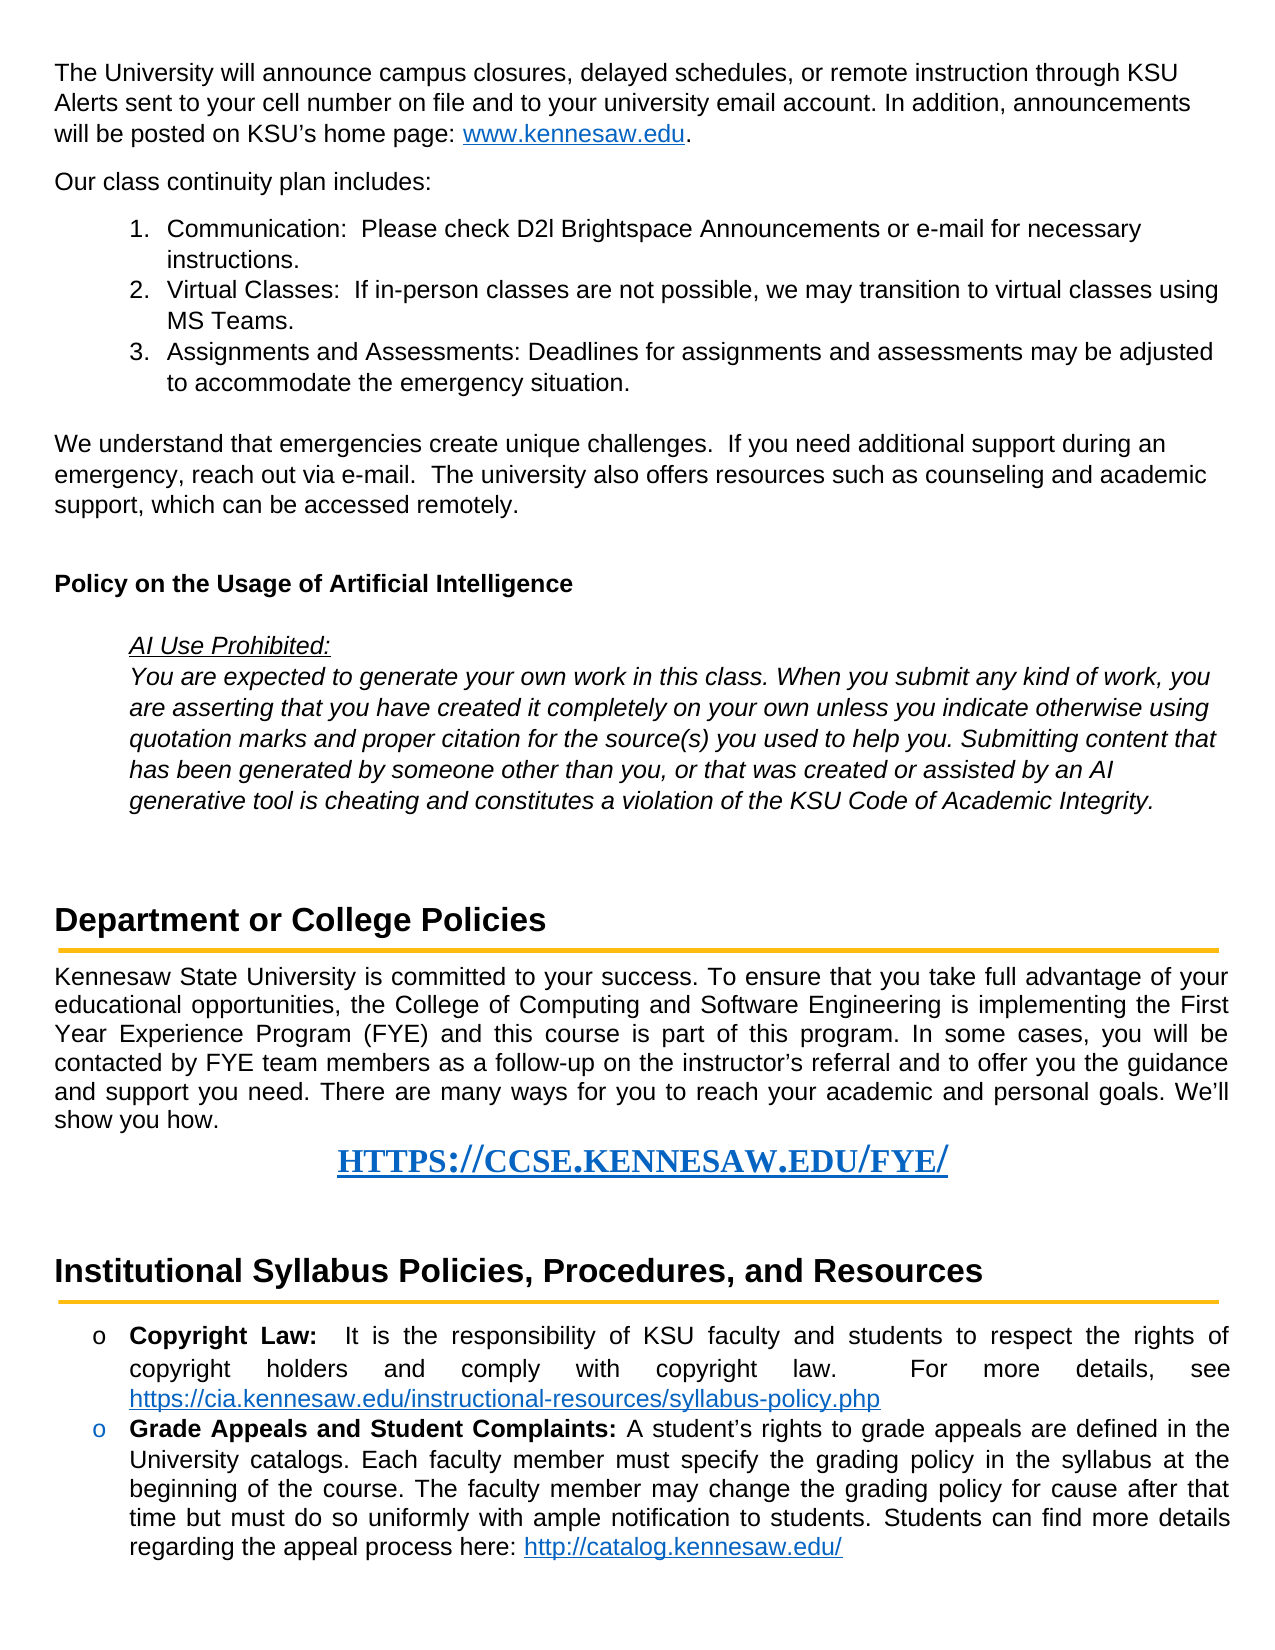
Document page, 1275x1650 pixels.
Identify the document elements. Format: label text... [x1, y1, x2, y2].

text Kennesaw State University is committed to your success. To ensure that you take full advantage of your educational opportunities, the College of Computing and Software Engineering is implementing the First Year Experience Program (FYE) and this course is part of this program. In some cases, you will be contacted by FYE team members as a follow-up on the instructor’s referral and to offer you the guidance and support you need. There are many ways for you to reach your academic and personal goals. We’ll show you how. [54, 961, 1231, 1134]
title https://ccse.kennesaw.edu/fye/ [54, 1134, 1231, 1182]
text AI Use Prohibited: [129, 631, 1231, 660]
picture [58, 948, 1219, 953]
list Communication: Please check D2l Brightspace Announcements or e-mail for necessary instructions. [129, 214, 1231, 273]
text We understand that emergencies create unique challenges. If you need additional support during an emergency, reach out via e-mail. The university also offers resources such as counseling and academic support, which can be accessed remotely. [54, 429, 1231, 519]
text Our class continuity plan includes: [54, 166, 1231, 195]
text You are expected to generate your own work in this class. When you submit any kind of work, you are asserting that you have created it completely on your own unless you indicate otherwise using quotation marks and proper citation for the source(s) you used to help you. Submitting content that has been generated by someone other than you, or that was created or assisted by an AI generative tool is cheating and constitutes a violation of the KSU Code of Academic Integrity. [129, 662, 1231, 815]
list Assignments and Assessments: Deadlines for assignments and assessments may be adjusted to accommodate the emergency situation. [129, 337, 1231, 396]
list Grade Appeals and Student Complaints: A student’s rights to grade appeals are defined in the University catalogs. Each faculty member must specify the grading policy in the syllabus at the beginning of the course. The faculty member may change the grading policy for cause after that time but must do so uniformly with ample notification to students. Students can find more details regarding the appeal process here: http://catalog.kennesaw.edu/ [92, 1414, 1231, 1560]
subtitle Department or College Policies [54, 900, 1231, 938]
text Policy on the Usage of Artificial Intelligence [54, 569, 1231, 598]
list Virtual Classes: If in-person classes are not possible, we may transition to virtual classes using MS Teams. [129, 275, 1231, 335]
list Copyright Law: It is the responsibility of KSU faculty and students to respect the rights of copyright holders and comply with copyright law. For more details, see https://cia.kennesaw.edu/instructional-resources/syllabus-policy.php [92, 1321, 1231, 1413]
subtitle Institutional Syllabus Policies, Procedures, and Resources [54, 1252, 1231, 1290]
text The University will announce campus closures, delayed schedules, or remote instruction through KSU Alerts sent to your cell number on file and to your university email account. In addition, announcements will be posted on KSU’s home page: www.kennesaw.edu. [54, 58, 1231, 148]
picture [58, 1300, 1219, 1304]
